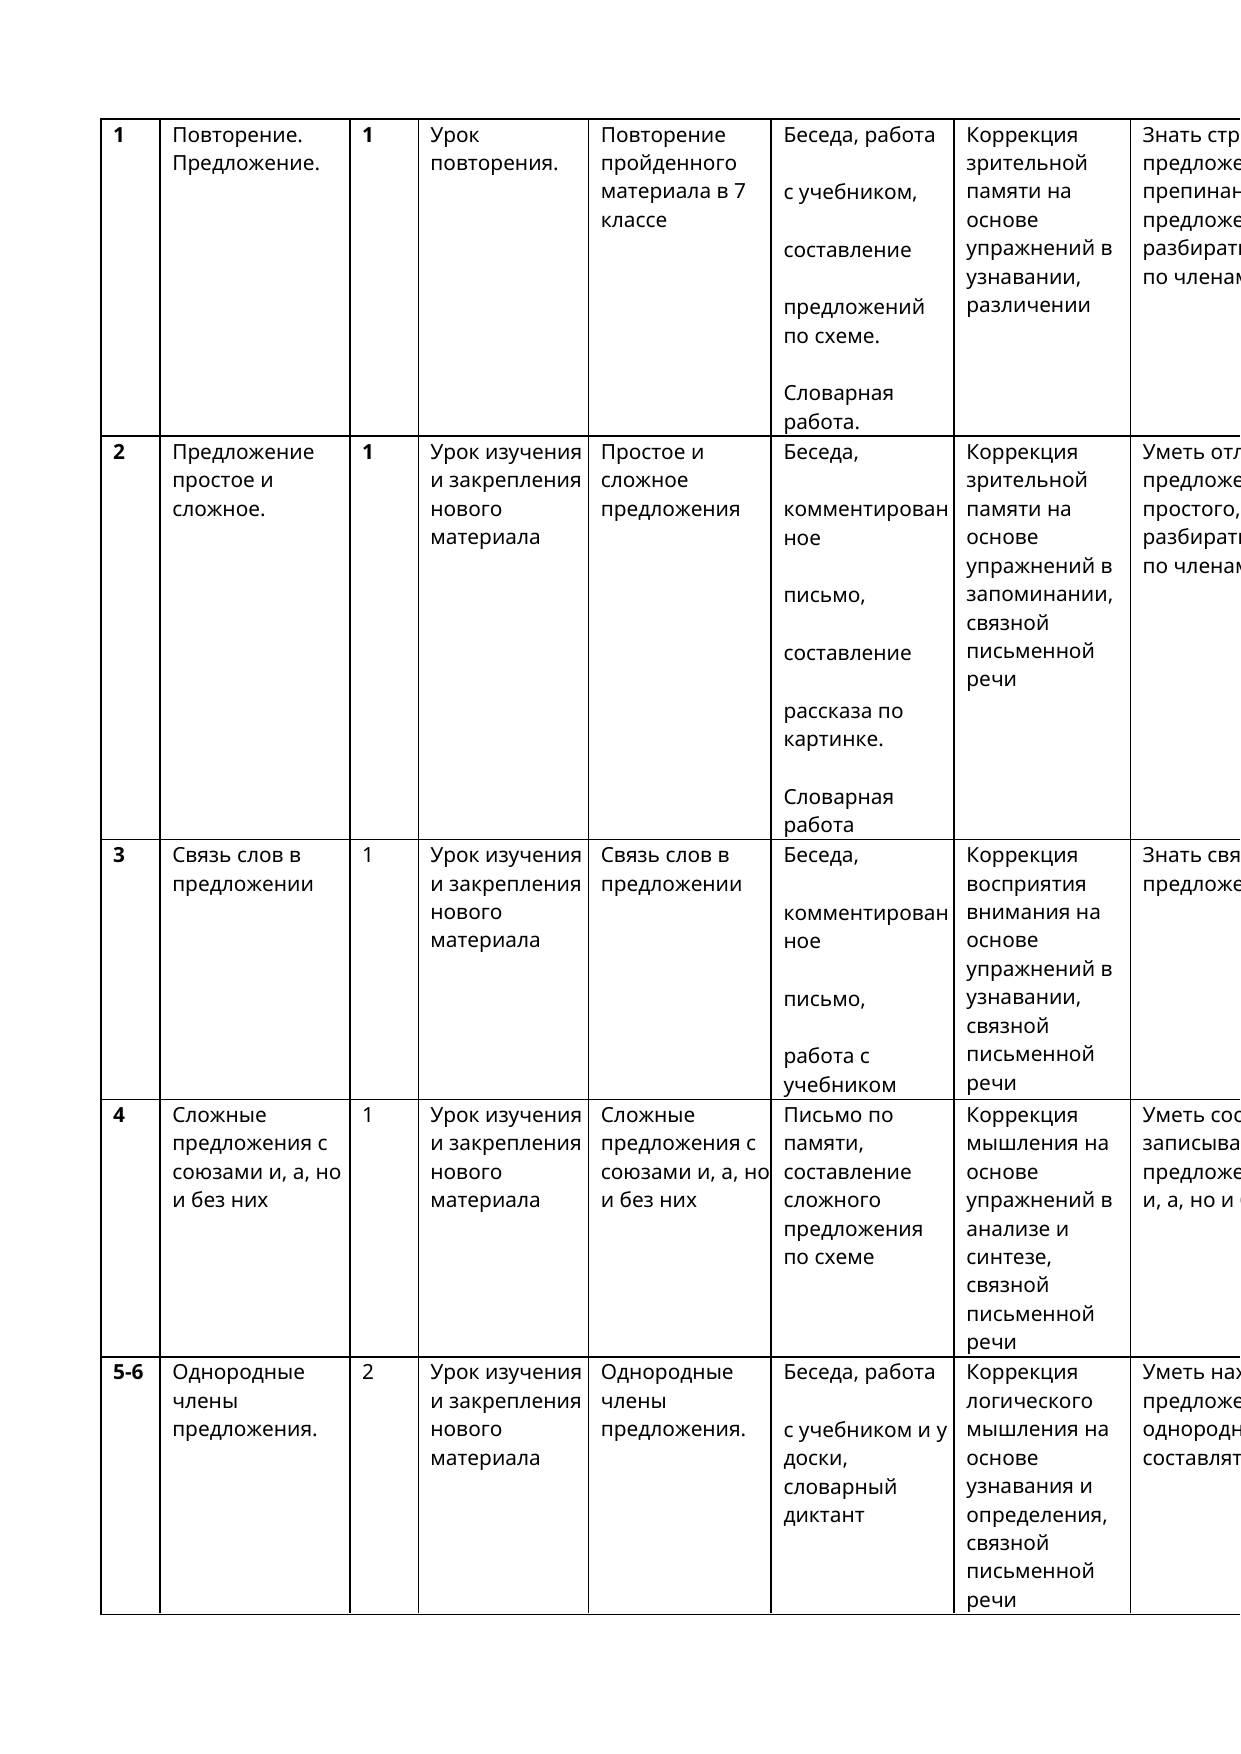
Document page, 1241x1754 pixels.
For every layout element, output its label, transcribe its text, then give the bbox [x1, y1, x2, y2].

table_cell Урок повторения. [419, 120, 588, 435]
table_cell Знать строение предложения, знаки препинания в конце предложения, уметь разбирать предложение по членам [1131, 120, 1240, 435]
table_cell Урок изучения и закрепления нового материала [419, 1358, 588, 1613]
table_cell Уметь отличать сложное предложение от простого, уметь разбирать предложение по членам [1131, 437, 1240, 839]
table_cell Коррекция зрительной памяти на основе упражнений в запоминании, связной письменной речи [955, 437, 1130, 839]
table_cell 1 [351, 437, 418, 839]
table_cell 1 [102, 120, 159, 435]
table_cell Сложные предложения с союзами и, а, но и без них [589, 1100, 770, 1356]
table_cell 1 [351, 120, 418, 435]
table_cell Связь слов в предложении [589, 840, 770, 1098]
table_cell Предложение простое и сложное. [161, 437, 349, 839]
table_cell Коррекция мышления на основе упражнений в анализе и синтезе, связной письменной речи [955, 1100, 1130, 1356]
table_cell Повторение пройденного материала в 7 классе [589, 120, 770, 435]
table_cell Связь слов в предложении [161, 840, 349, 1098]
table_cell Урок изучения и закрепления нового материала [419, 840, 588, 1098]
table_cell Беседа, комментированное письмо, составление рассказа по картинке. Словарная работа [772, 437, 953, 839]
table_cell Однородные члены предложения. [161, 1358, 349, 1613]
table_cell Повторение. Предложение. [161, 120, 349, 435]
table_cell Коррекция зрительной памяти на основе упражнений в узнавании, различении [955, 120, 1130, 435]
table_cell Уметь составлять и записывать сложные предложения с союзами и, а, но и без них [1131, 1100, 1240, 1356]
table_cell Урок изучения и закрепления нового материала [419, 1100, 588, 1356]
table_cell 1 [351, 1100, 418, 1356]
table_cell 3 [102, 840, 159, 1098]
table_cell Коррекция логического мышления на основе узнавания и определения, связной письменной речи [955, 1358, 1130, 1613]
table_cell 4 [102, 1100, 159, 1356]
table_cell Однородные члены предложения. [589, 1358, 770, 1613]
table_cell 5-6 [102, 1358, 159, 1613]
table_cell Знать связь слов в предложении [1131, 840, 1240, 1098]
table_cell Урок изучения и закрепления нового материала [419, 437, 588, 839]
table_cell Беседа, работа с учебником и у доски, словарный диктант [772, 1358, 953, 1613]
table_cell Коррекция восприятия внимания на основе упражнений в узнавании, связной письменной речи [955, 840, 1130, 1098]
table_cell 1 [351, 840, 418, 1098]
table_cell Беседа, работа с учебником, составление предложений по схеме. Словарная работа. [772, 120, 953, 435]
table_cell 2 [102, 437, 159, 839]
table_cell 2 [351, 1358, 418, 1613]
table_cell Беседа, комментированное письмо, работа с учебником [772, 840, 953, 1098]
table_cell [1131, 1358, 1240, 1613]
table_cell Сложные предложения с союзами и, а, но и без них [161, 1100, 349, 1356]
table_cell Простое и сложное предложения [589, 437, 770, 839]
table_cell Письмо по памяти, составление сложного предложения по схеме [772, 1100, 953, 1356]
